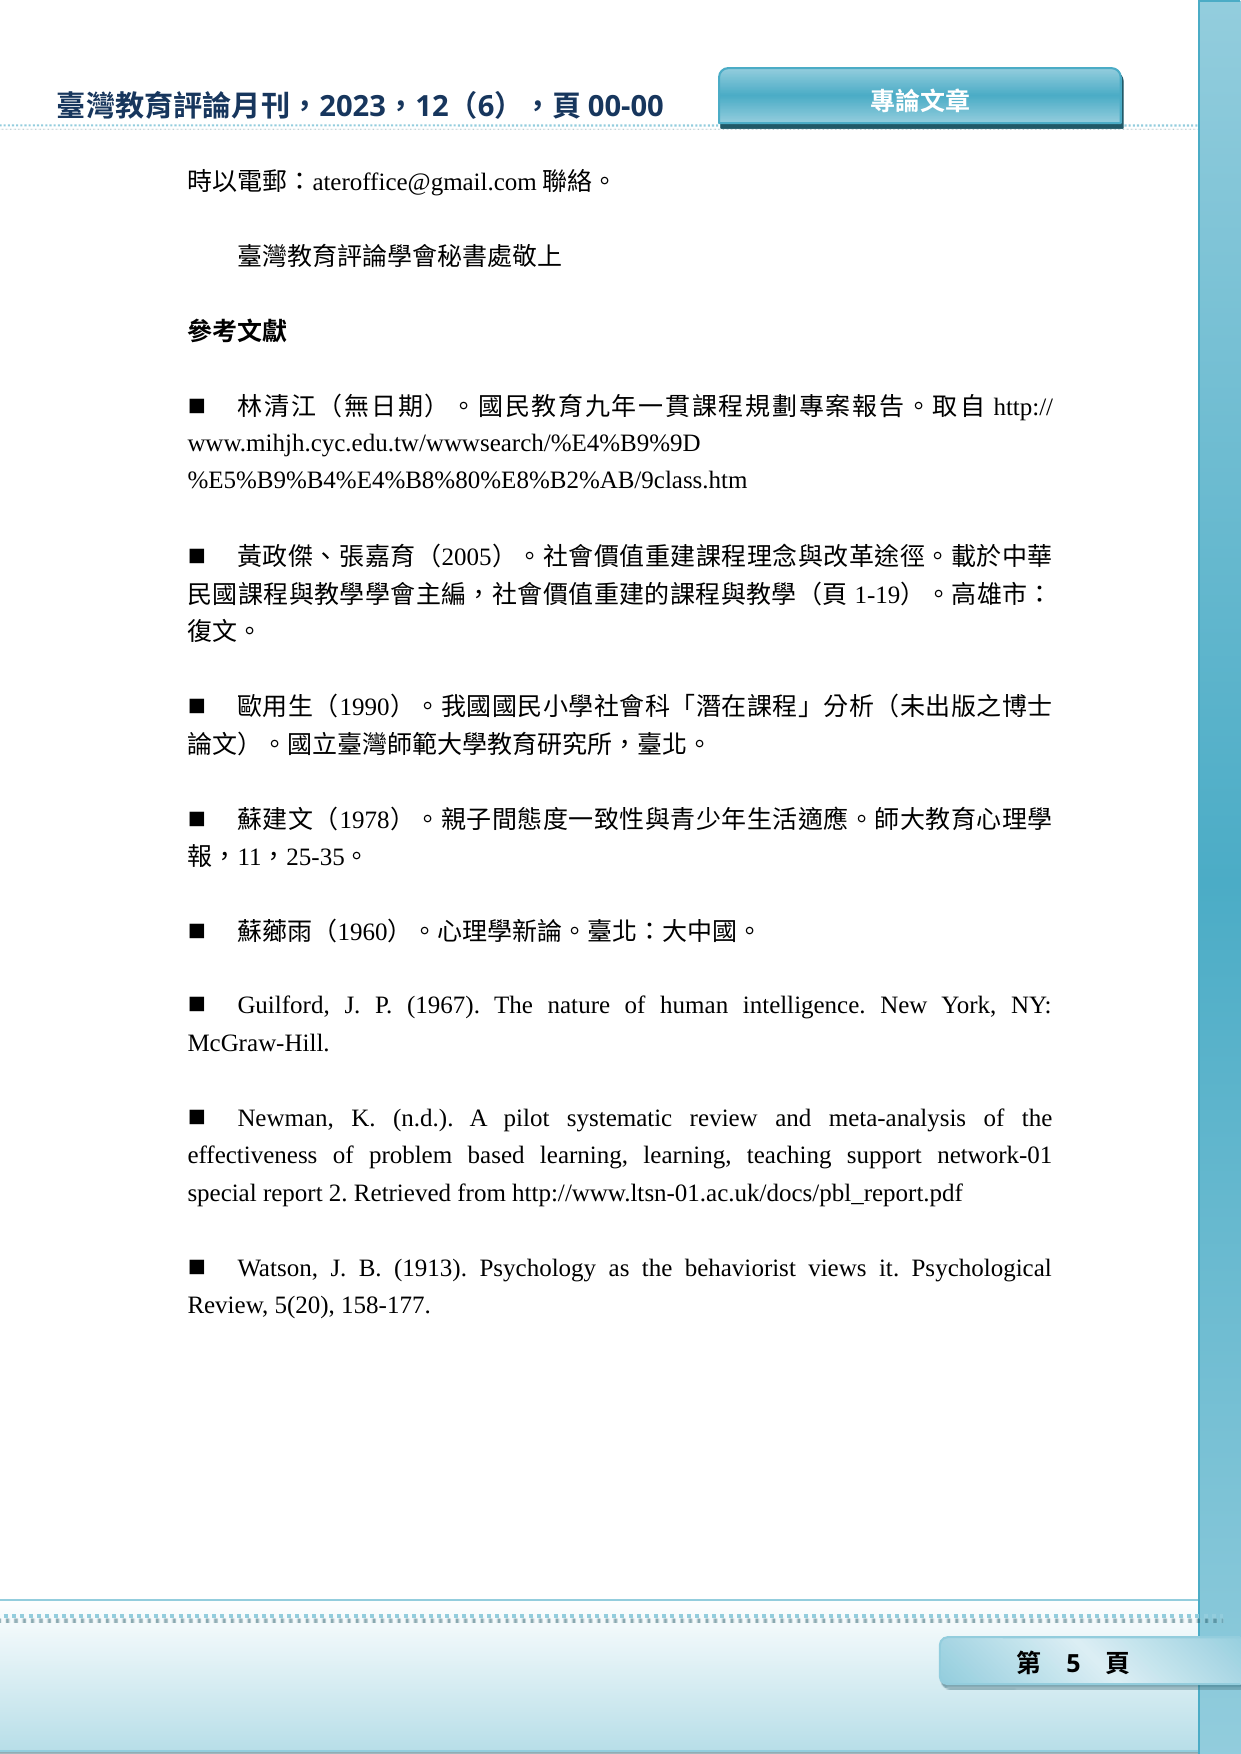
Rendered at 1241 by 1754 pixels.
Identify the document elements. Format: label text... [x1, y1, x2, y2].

list 黃政傑、張嘉育（2005）。社會價值重建課程理念與改革途徑。載於中華民國課程與教學學會主編，社會價值重建的課程與教學（頁1-19）。高雄市：復文。 [187, 536, 1053, 648]
text 參考文獻 [187, 311, 1053, 348]
list Guilford, J. P. (1967). The nature of human intelligence. New York, NY: McGraw-Hill. [187, 986, 1053, 1061]
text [187, 161, 1053, 198]
text 臺灣教育評論學會秘書處敬上 [187, 236, 1053, 273]
list 歐用生（1990）。我國國民小學社會科「潛在課程」分析（未出版之博士論文）。國立臺灣師範大學教育研究所，臺北。 [187, 686, 1053, 761]
list 蘇薌雨（1960）。心理學新論。臺北：大中國。 [187, 911, 1053, 948]
list Watson, J. B. (1913). Psychology as the behaviorist views it. Psychological Review, 5(20), 158-177. [187, 1248, 1053, 1323]
list Newman, K. (n.d.). A pilot systematic review and meta-analysis of the effectiveness of problem based learning, learning, teaching support network-01 special report 2. Retrieved from http://www.ltsn-01.ac.uk/docs/pbl_report.pdf [187, 1098, 1053, 1211]
list 林清江（無日期）。國民教育九年一貫課程規劃專案報告。取自http://www.mihjh.cyc.edu.tw/wwwsearch/%E4%B9%9D%E5%B9%B4%E4%B8%80%E8%B2%AB/9class.htm [187, 386, 1053, 498]
list 蘇建文（1978）。親子間態度一致性與青少年生活適應。師大教育心理學報，11，25-35。 [187, 798, 1053, 873]
